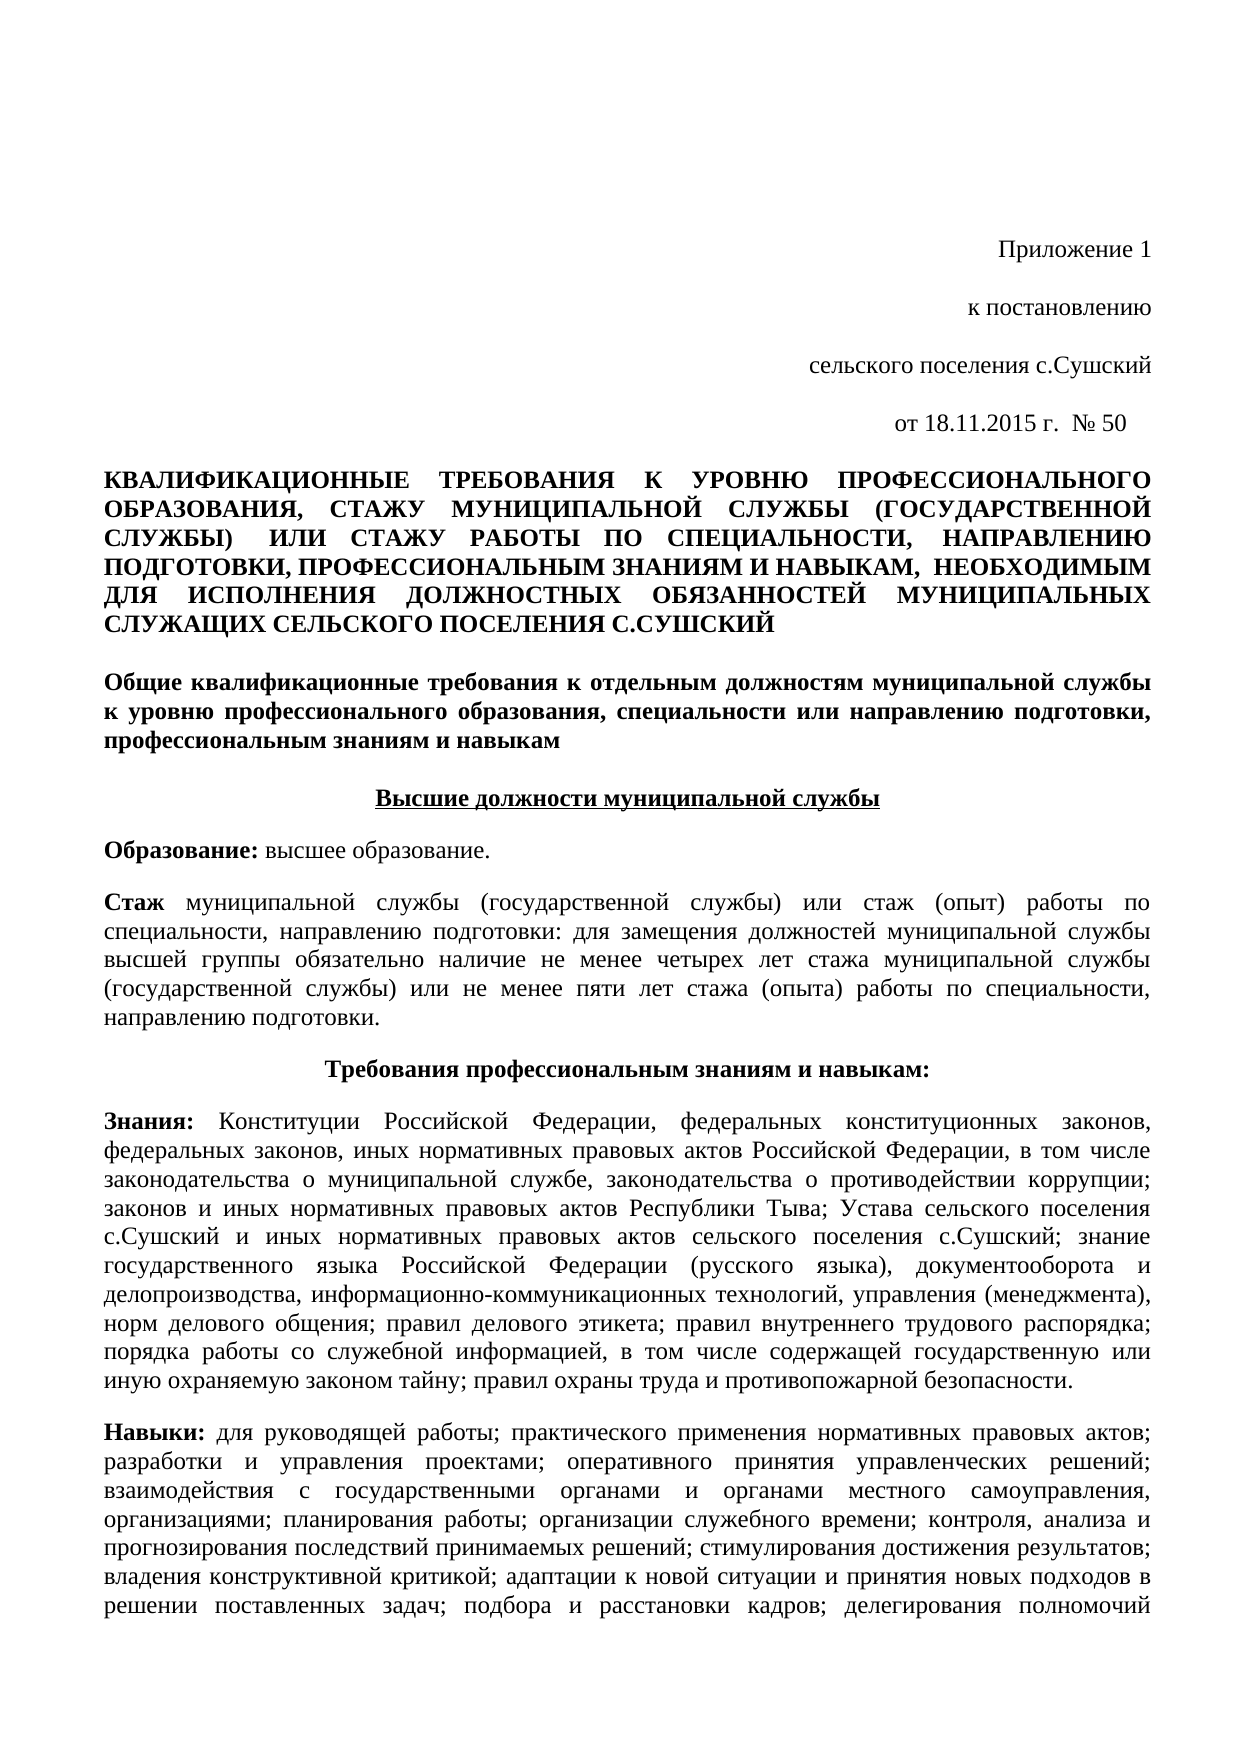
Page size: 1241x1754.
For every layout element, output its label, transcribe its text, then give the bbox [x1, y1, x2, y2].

text сельского поселения с.Сушский [103, 350, 1152, 378]
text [103, 1417, 1152, 1619]
text к постановлению [103, 292, 1152, 321]
text Стаж муниципальной службы (государственной службы) или стаж (опыт) работы по специальности, направлению подготовки: для замещения должностей муниципальной службы высшей группы обязательно наличие не менее четырех лет стажа муниципальной службы (государственной службы) или не менее пяти лет стажа (опыта) работы по специальности, направлению подготовки. [103, 887, 1152, 1031]
text КВАЛИФИКАЦИОННЫЕ ТРЕБОВАНИЯ К УРОВНЮ ПРОФЕССИОНАЛЬНОГО ОБРАЗОВАНИЯ, СТАЖУ МУНИЦИПАЛЬНОЙ СЛУЖБЫ (ГОСУДАРСТВЕННОЙ СЛУЖБЫ) ИЛИ СТАЖУ РАБОТЫ ПО СПЕЦИАЛЬНОСТИ, НАПРАВЛЕНИЮ ПОДГОТОВКИ, ПРОФЕССИОНАЛЬНЫМ ЗНАНИЯМ И НАВЫКАМ, НЕОБХОДИМЫМ ДЛЯ ИСПОЛНЕНИЯ ДОЛЖНОСТНЫХ ОБЯЗАННОСТЕЙ МУНИЦИПАЛЬНЫХ СЛУЖАЩИХ СЕЛЬСКОГО ПОСЕЛЕНИЯ С.СУШСКИЙ [103, 466, 1152, 638]
text Образование: высшее образование. [103, 835, 1152, 864]
text Знания: Конституции Российской Федерации, федеральных конституционных законов, федеральных законов, иных нормативных правовых актов Российской Федерации, в том числе законодательства о муниципальной службе, законодательства о противодействии коррупции; законов и иных нормативных правовых актов Республики Тыва; Устава сельского поселения с.Сушский и иных нормативных правовых актов сельского поселения с.Сушский; знание государственного языка Российской Федерации (русского языка), документооборота и делопроизводства, информационно-коммуникационных технологий, управления (менеджмента), норм делового общения; правил делового этикета; правил внутреннего трудового распорядка; порядка работы со служебной информацией, в том числе содержащей государственную или иную охраняемую законом тайну; правил охраны труда и противопожарной безопасности. [103, 1106, 1152, 1394]
text Высшие должности муниципальной службы [103, 783, 1152, 811]
text от 18.11.2015 г. № 50 [103, 408, 1152, 436]
text Приложение 1 [103, 234, 1152, 263]
text Общие квалификационные требования к отдельным должностям муниципальной службы к уровню профессионального образования, специальности или направлению подготовки, профессиональным знаниям и навыкам [103, 667, 1152, 753]
text Требования профессиональным знаниям и навыкам: [103, 1054, 1152, 1083]
